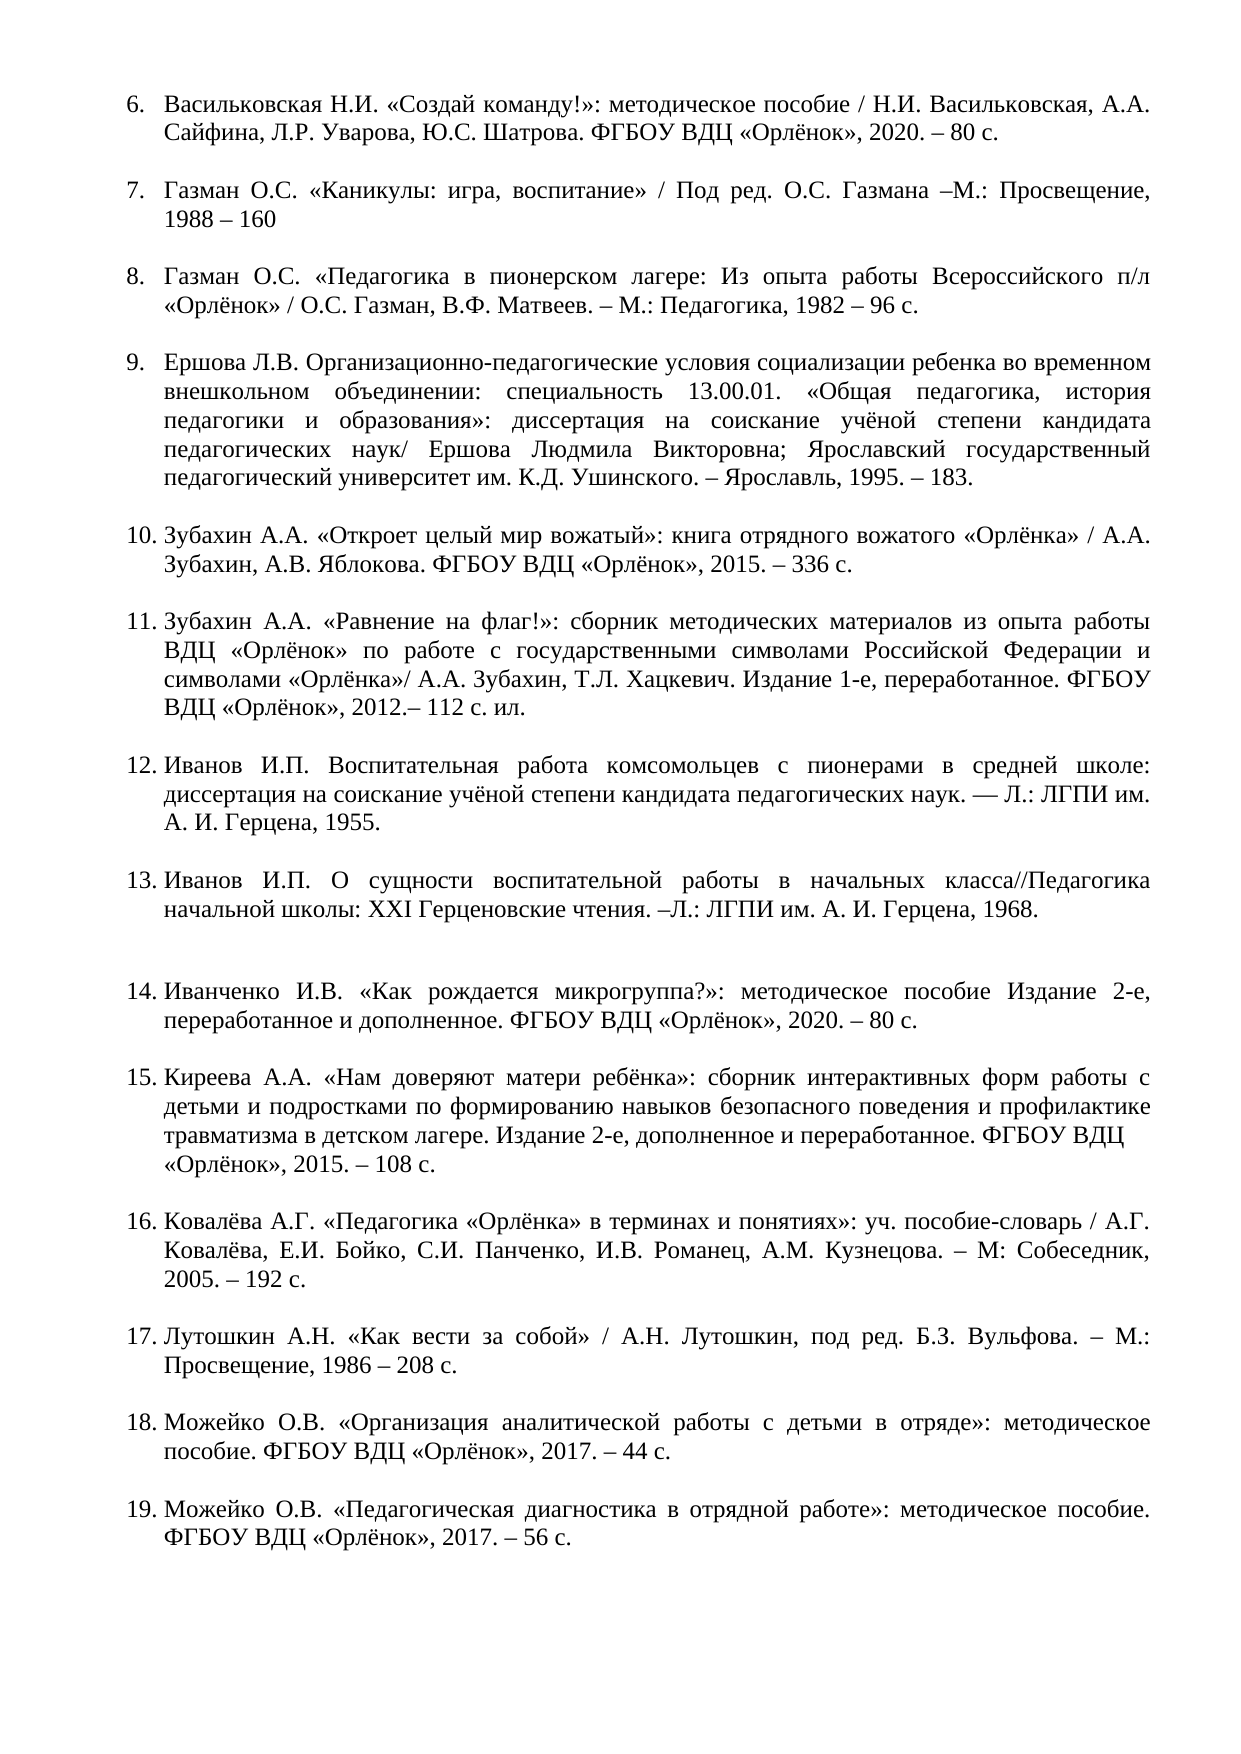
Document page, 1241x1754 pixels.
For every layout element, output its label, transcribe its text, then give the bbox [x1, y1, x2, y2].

text «Орлёнок», 2015. – 108 с. [164, 1149, 1152, 1177]
list Васильковская Н.И. «Создай команду!»: методическое пособие / Н.И. Васильковская, А.А. Сайфина, Л.Р. Уварова, Ю.С. Шатрова. ФГБОУ ВДЦ «Орлёнок», 2020. – 80 с. [126, 89, 1152, 146]
list Иванов И.П. Воспитательная работа комсомольцев с пионерами в средней школе: диссертация на соискание учёной степени кандидата педагогических наук. — Л.: ЛГПИ им. А. И. Герцена, 1955. [126, 750, 1152, 836]
list Можейко О.В. «Педагогическая диагностика в отрядной работе»: методическое пособие. ФГБОУ ВДЦ «Орлёнок», 2017. – 56 с. [126, 1494, 1152, 1551]
list Можейко О.В. «Организация аналитической работы с детьми в отряде»: методическое пособие. ФГБОУ ВДЦ «Орлёнок», 2017. – 44 с. [126, 1407, 1152, 1465]
list Киреева А.А. «Нам доверяют матери ребёнка»: сборник интерактивных форм работы с детьми и подростками по формированию навыков безопасного поведения и профилактике травматизма в детском лагере. Издание 2-е, дополненное и переработанное. ФГБОУ ВДЦ [126, 1062, 1152, 1149]
list Иванов И.П. О сущности воспитательной работы в начальных класса//Педагогика начальной школы: ХХI Герценовские чтения. –Л.: ЛГПИ им. А. И. Герцена, 1968. [126, 865, 1152, 922]
list Газман О.С. «Педагогика в пионерском лагере: Из опыта работы Всероссийского п/л «Орлёнок» / О.С. Газман, В.Ф. Матвеев. – М.: Педагогика, 1982 – 96 с. [126, 261, 1152, 319]
list Ковалёва А.Г. «Педагогика «Орлёнка» в терминах и понятиях»: уч. пособие-словарь / А.Г. Ковалёва, Е.И. Бойко, С.И. Панченко, И.В. Романец, А.М. Кузнецова. – М: Собеседник, 2005. – 192 с. [126, 1206, 1152, 1292]
list Газман О.С. «Каникулы: игра, воспитание» / Под ред. О.С. Газмана –М.: Просвещение, 1988 – 160 [126, 175, 1152, 232]
list Лутошкин А.Н. «Как вести за собой» / А.Н. Лутошкин, под ред. Б.З. Вульфова. – М.: Просвещение, 1986 – 208 с. [126, 1321, 1152, 1379]
list Иванченко И.В. «Как рождается микрогруппа?»: методическое пособие Издание 2-е, переработанное и дополненное. ФГБОУ ВДЦ «Орлёнок», 2020. – 80 с. [126, 976, 1152, 1034]
list Зубахин А.А. «Откроет целый мир вожатый»: книга отрядного вожатого «Орлёнка» / А.А. Зубахин, А.В. Яблокова. ФГБОУ ВДЦ «Орлёнок», 2015. – 336 с. [126, 520, 1152, 577]
list Зубахин А.А. «Равнение на флаг!»: сборник методических материалов из опыта работы ВДЦ «Орлёнок» по работе с государственными символами Российской Федерации и символами «Орлёнка»/ А.А. Зубахин, Т.Л. Хацкевич. Издание 1-е, переработанное. ФГБОУ ВДЦ «Орлёнок», 2012.– 112 с. ил. [126, 606, 1152, 721]
list Ершова Л.В. Организационно-педагогические условия социализации ребенка во временном внешкольном объединении: специальность 13.00.01. «Общая педагогика, история педагогики и образования»: диссертация на соискание учёной степени кандидата педагогических наук/ Ершова Людмила Викторовна; Ярославский государственный педагогический университет им. К.Д. Ушинского. – Ярославль, 1995. – 183. [126, 347, 1152, 491]
